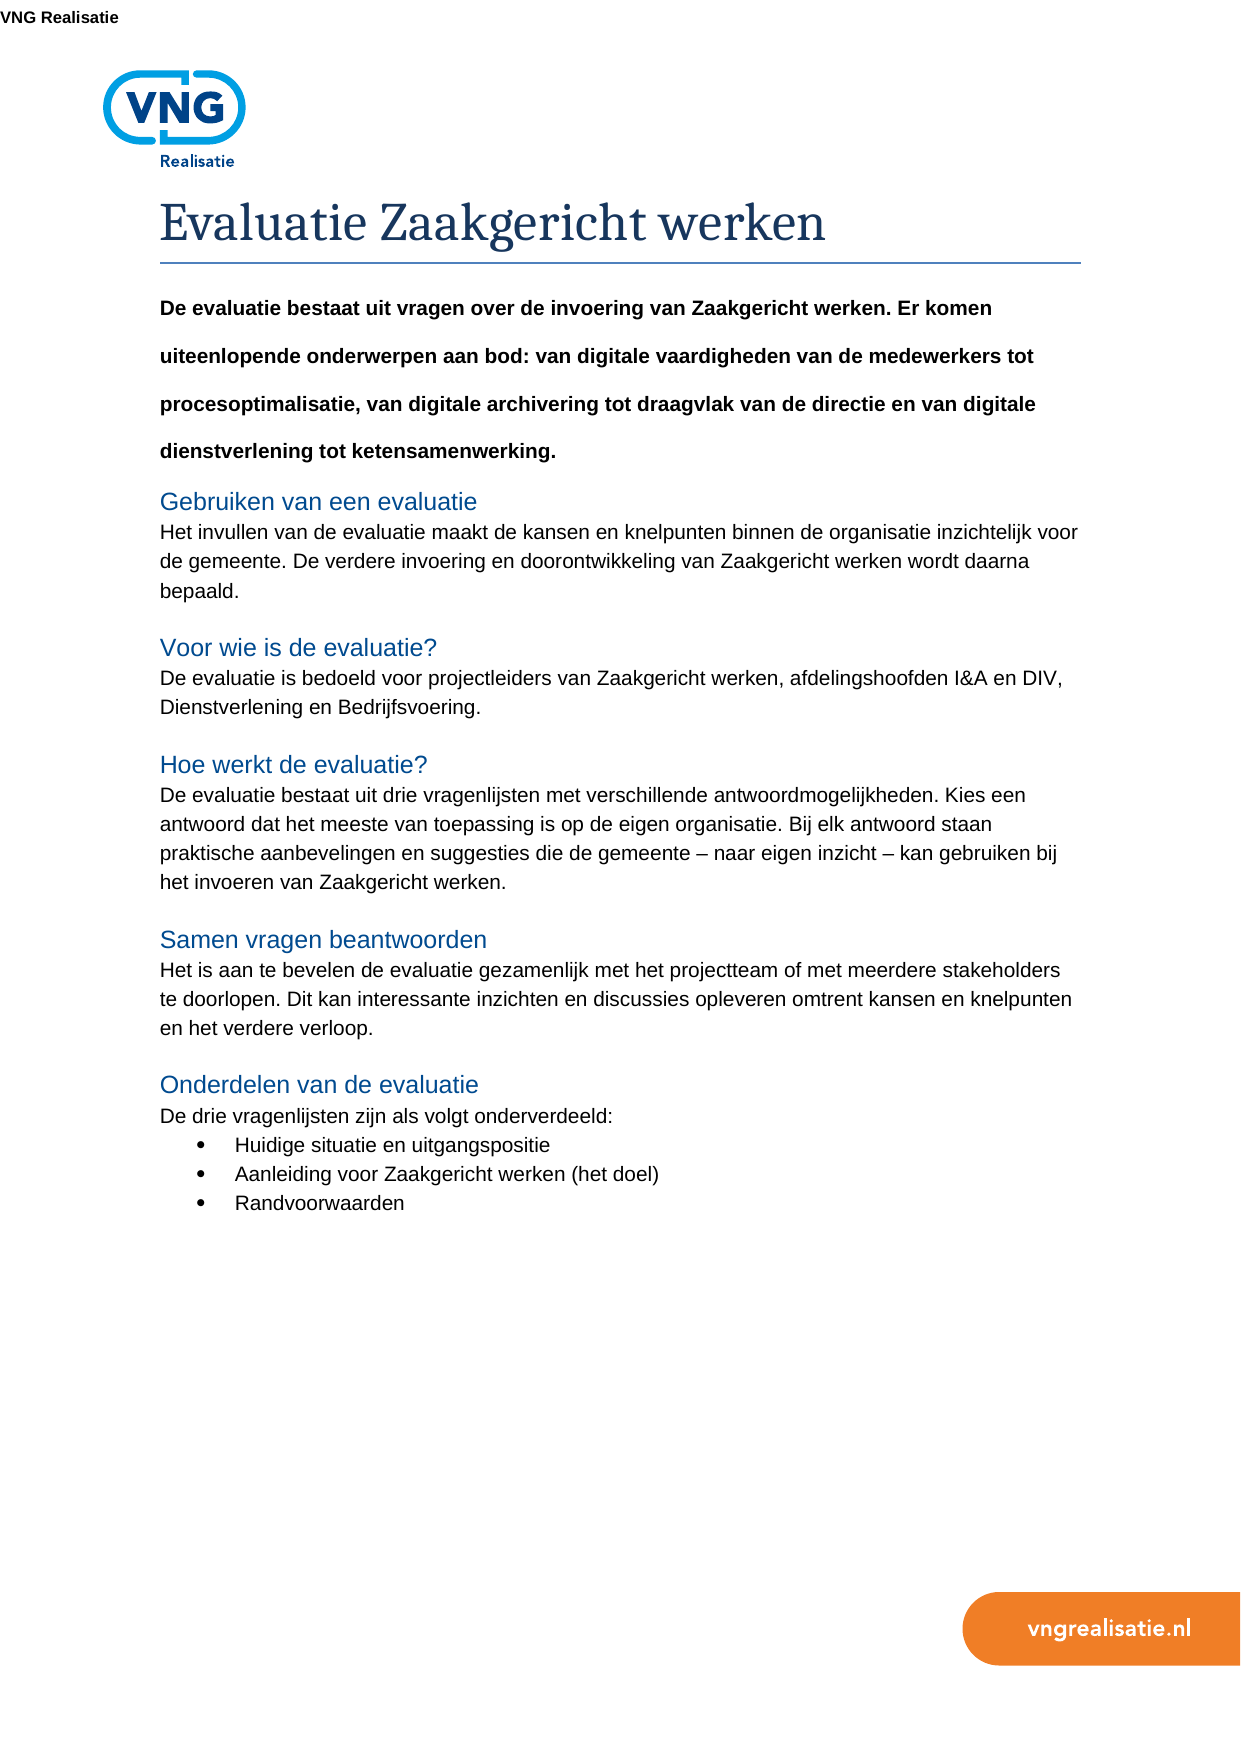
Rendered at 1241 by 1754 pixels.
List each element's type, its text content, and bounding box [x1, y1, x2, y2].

title Evaluatie Zaakgericht werken [159, 192, 1081, 264]
list Randvoorwaarden [197, 1187, 1081, 1216]
text De evaluatie is bedoeld voor projectleiders van Zaakgericht werken, afdelingshoofden I&A en DIV, Dienstverlening en Bedrijfsvoering. [159, 662, 1081, 721]
list Aanleiding voor Zaakgericht werken (het doel) [197, 1158, 1081, 1187]
text Gebruiken van een evaluatie [159, 487, 1081, 516]
text Het invullen van de evaluatie maakt de kansen en knelpunten binnen de organisatie inzichtelijk voor de gemeente. De verdere invoering en doorontwikkeling van Zaakgericht werken wordt daarna bepaald. [159, 516, 1081, 604]
text De evaluatie bestaat uit vragen over de invoering van Zaakgericht werken. Er komen uiteenlopende onderwerpen aan bod: van digitale vaardigheden van de medewerkers tot procesoptimalisatie, van digitale archivering tot draagvlak van de directie en van digitale dienstverlening tot ketensamenwerking. [159, 296, 1081, 463]
text Hoe werkt de evaluatie? [159, 750, 1081, 779]
text Onderdelen van de evaluatie [159, 1071, 1081, 1100]
text Samen vragen beantwoorden [159, 925, 1081, 954]
list Huidige situatie en uitgangspositie [197, 1129, 1081, 1158]
text De evaluatie bestaat uit drie vragenlijsten met verschillende antwoordmogelijkheden. Kies een antwoord dat het meeste van toepassing is op de eigen organisatie. Bij elk antwoord staan praktische aanbevelingen en suggesties die de gemeente – naar eigen inzicht – kan gebruiken bij het invoeren van Zaakgericht werken. [159, 779, 1081, 896]
text De drie vragenlijsten zijn als volgt onderverdeeld: [159, 1100, 1081, 1129]
text Het is aan te bevelen de evaluatie gezamenlijk met het projectteam of met meerdere stakeholders te doorlopen. Dit kan interessante inzichten en discussies opleveren omtrent kansen en knelpunten en het verdere verloop. [159, 954, 1081, 1041]
text Voor wie is de evaluatie? [159, 633, 1081, 662]
